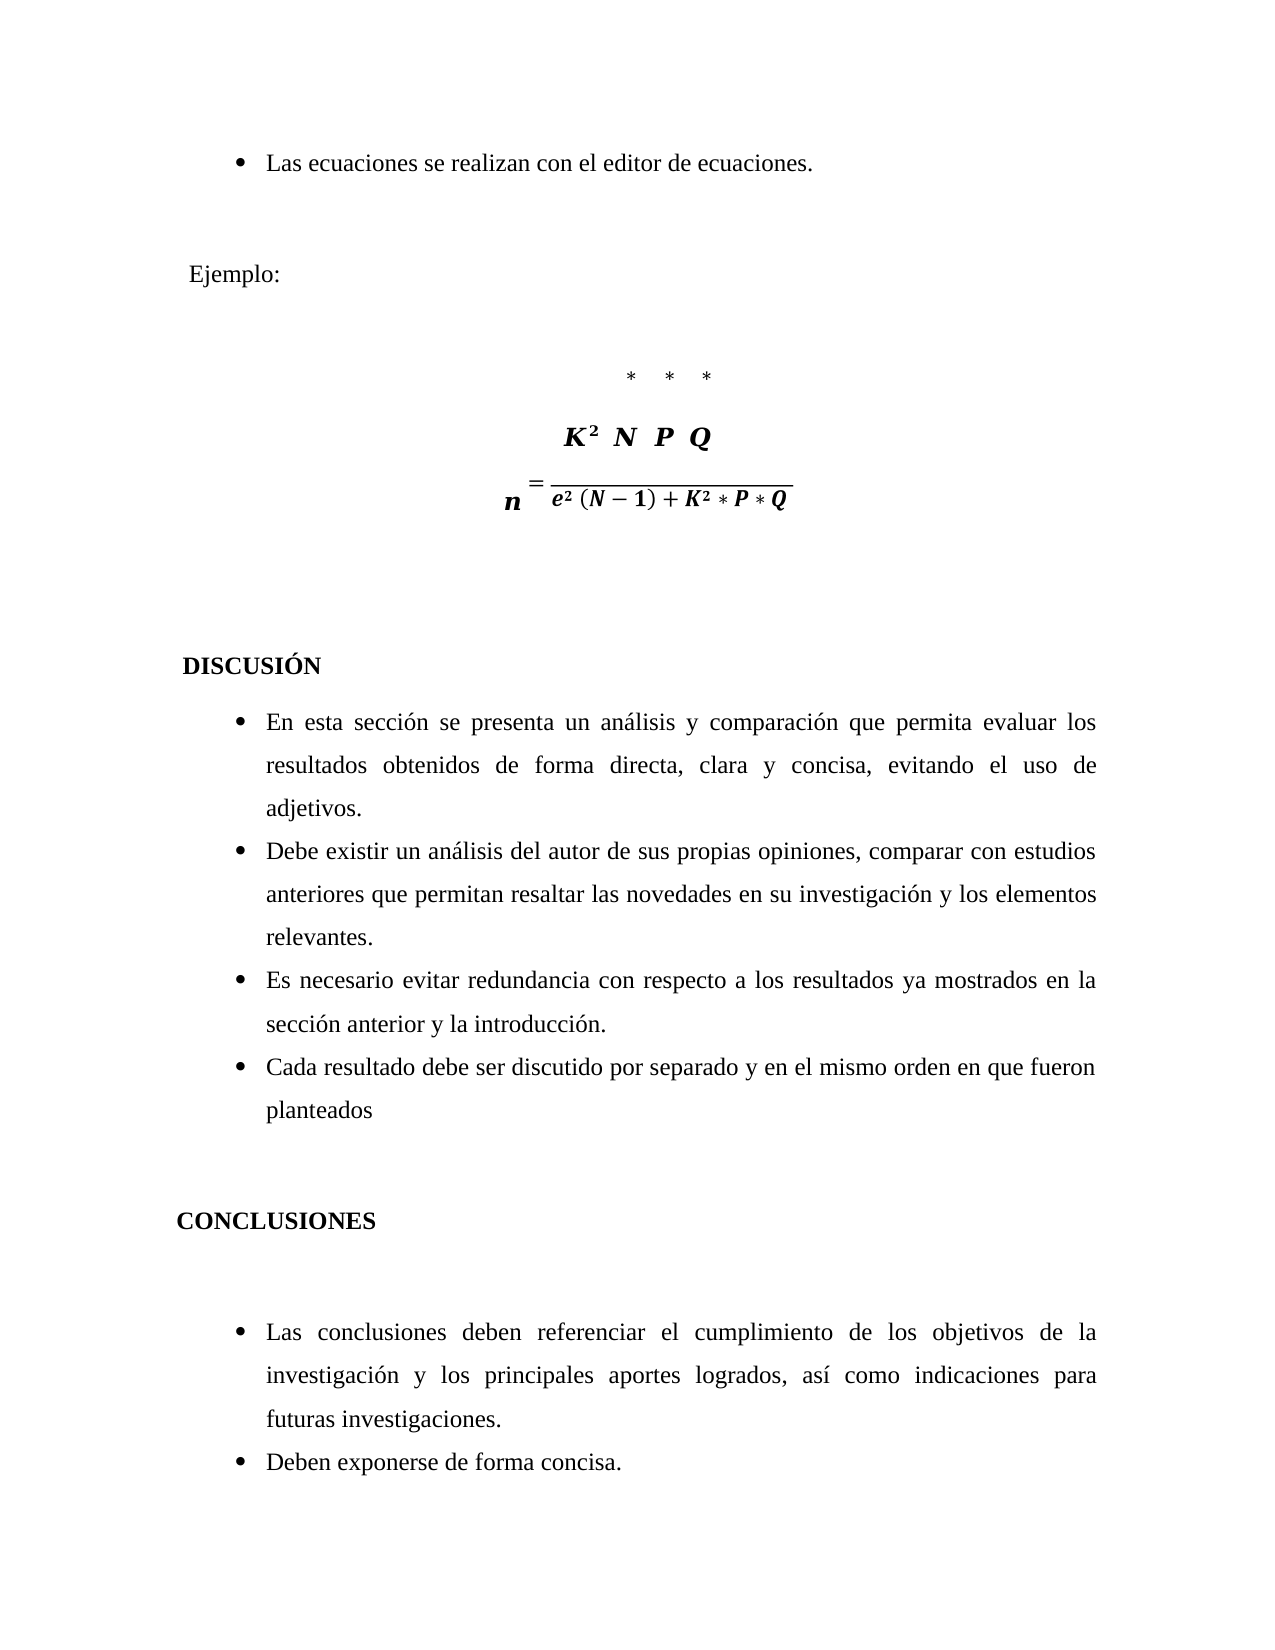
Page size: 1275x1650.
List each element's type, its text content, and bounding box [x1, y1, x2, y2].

list En esta sección se presenta un análisis y comparación que permita evaluar los resultados obtenidos de forma directa, clara y concisa, evitando el uso de adjetivos. [236, 707, 1097, 822]
list Es necesario evitar redundancia con respecto a los resultados ya mostrados en la sección anterior y la introducción. [236, 966, 1097, 1037]
list Cada resultado debe ser discutido por separado y en el mismo orden en que fueron planteados [236, 1052, 1097, 1124]
list Debe existir un análisis del autor de sus propias opiniones, comparar con estudios anteriores que permitan resaltar las novedades en su investigación y los elementos relevantes. [236, 836, 1097, 951]
text CONCLUSIONES [176, 1206, 1097, 1235]
list Las conclusiones deben referenciar el cumplimiento de los objetivos de la investigación y los principales aportes logrados, así como indicaciones para futuras investigaciones. [236, 1317, 1097, 1432]
list Deben exponerse de forma concisa. [236, 1447, 1097, 1476]
text 𝑲𝟐 𝑵 𝑷 𝑸 [176, 422, 1097, 452]
text DISCUSIÓN [176, 651, 1097, 680]
picture [626, 370, 711, 380]
list Las ecuaciones se realizan con el editor de ecuaciones. [236, 148, 1097, 176]
text Ejemplo: [176, 259, 1097, 288]
picture [528, 479, 794, 511]
